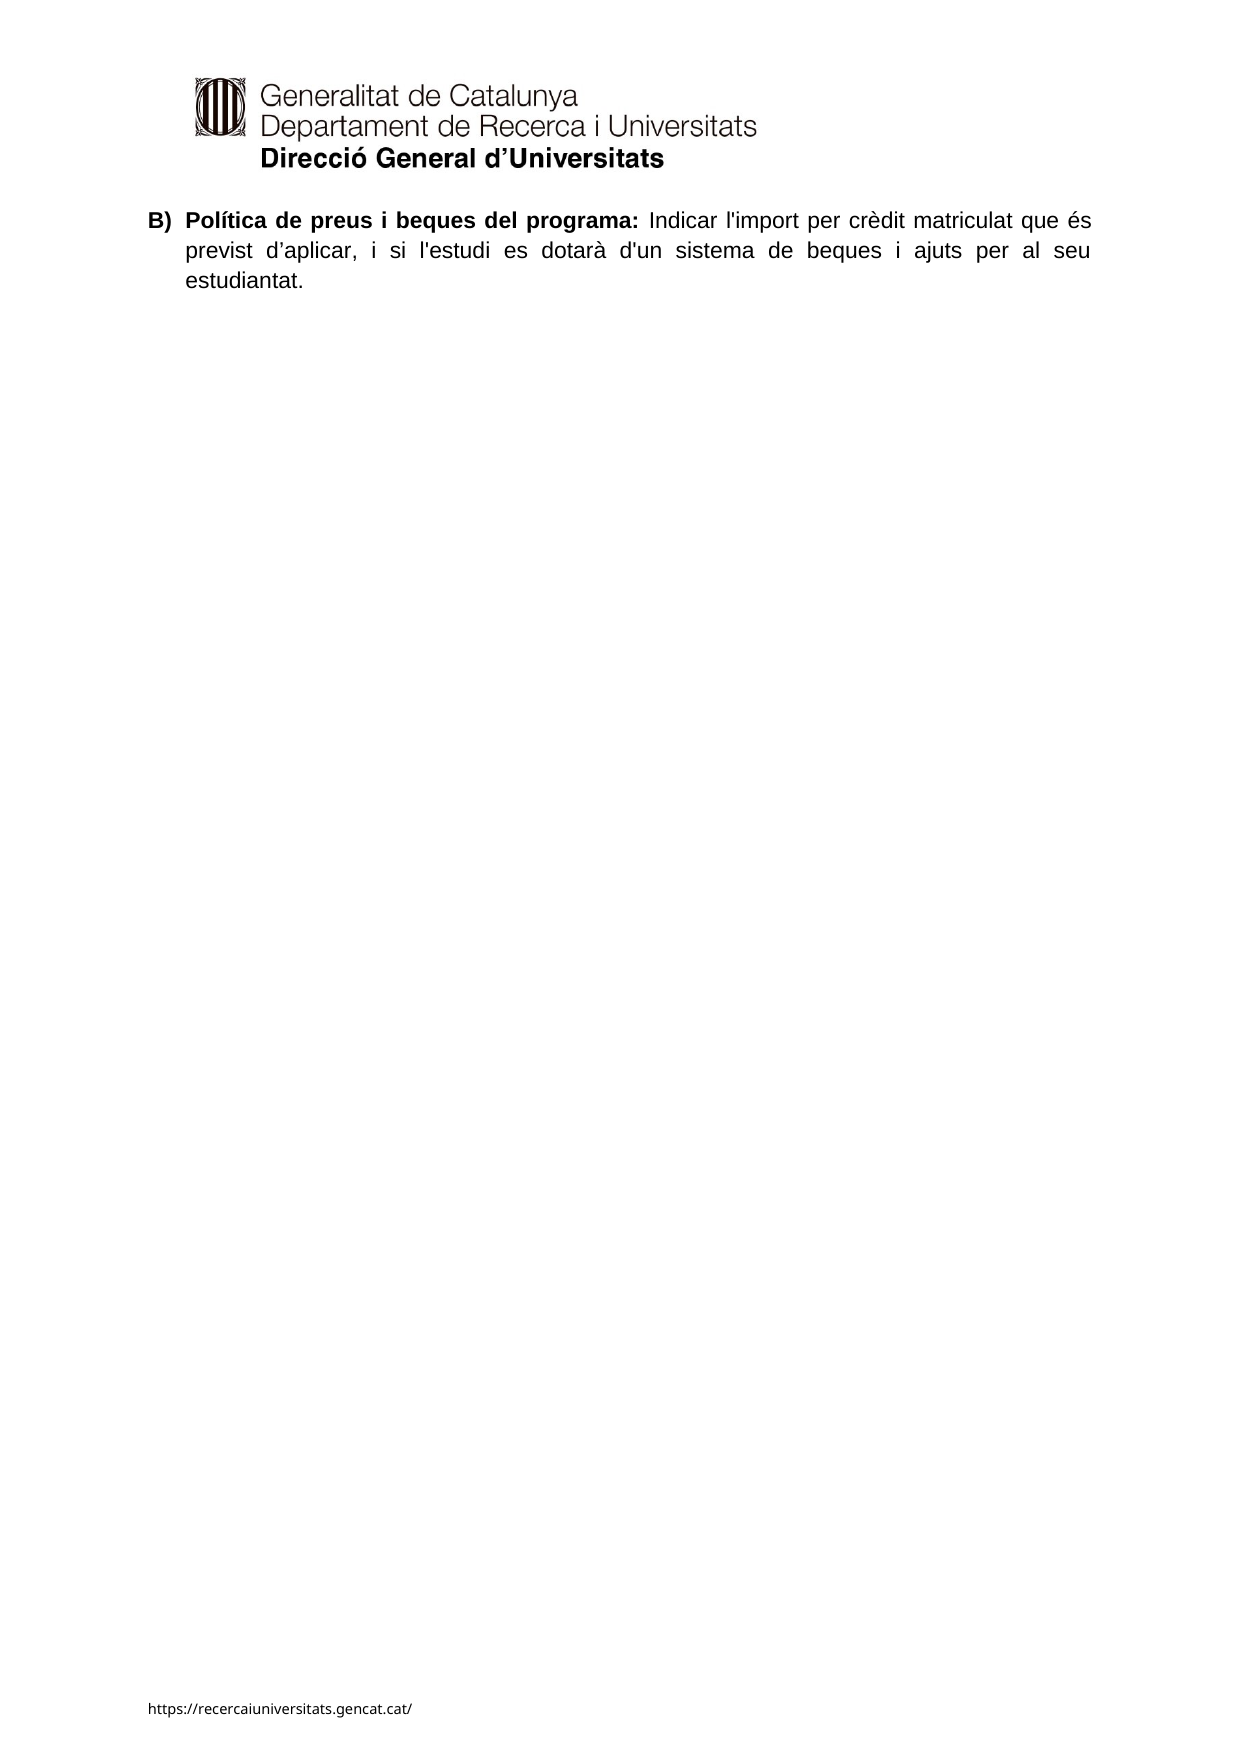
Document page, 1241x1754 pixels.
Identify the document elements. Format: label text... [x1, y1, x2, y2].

picture [192, 73, 766, 177]
